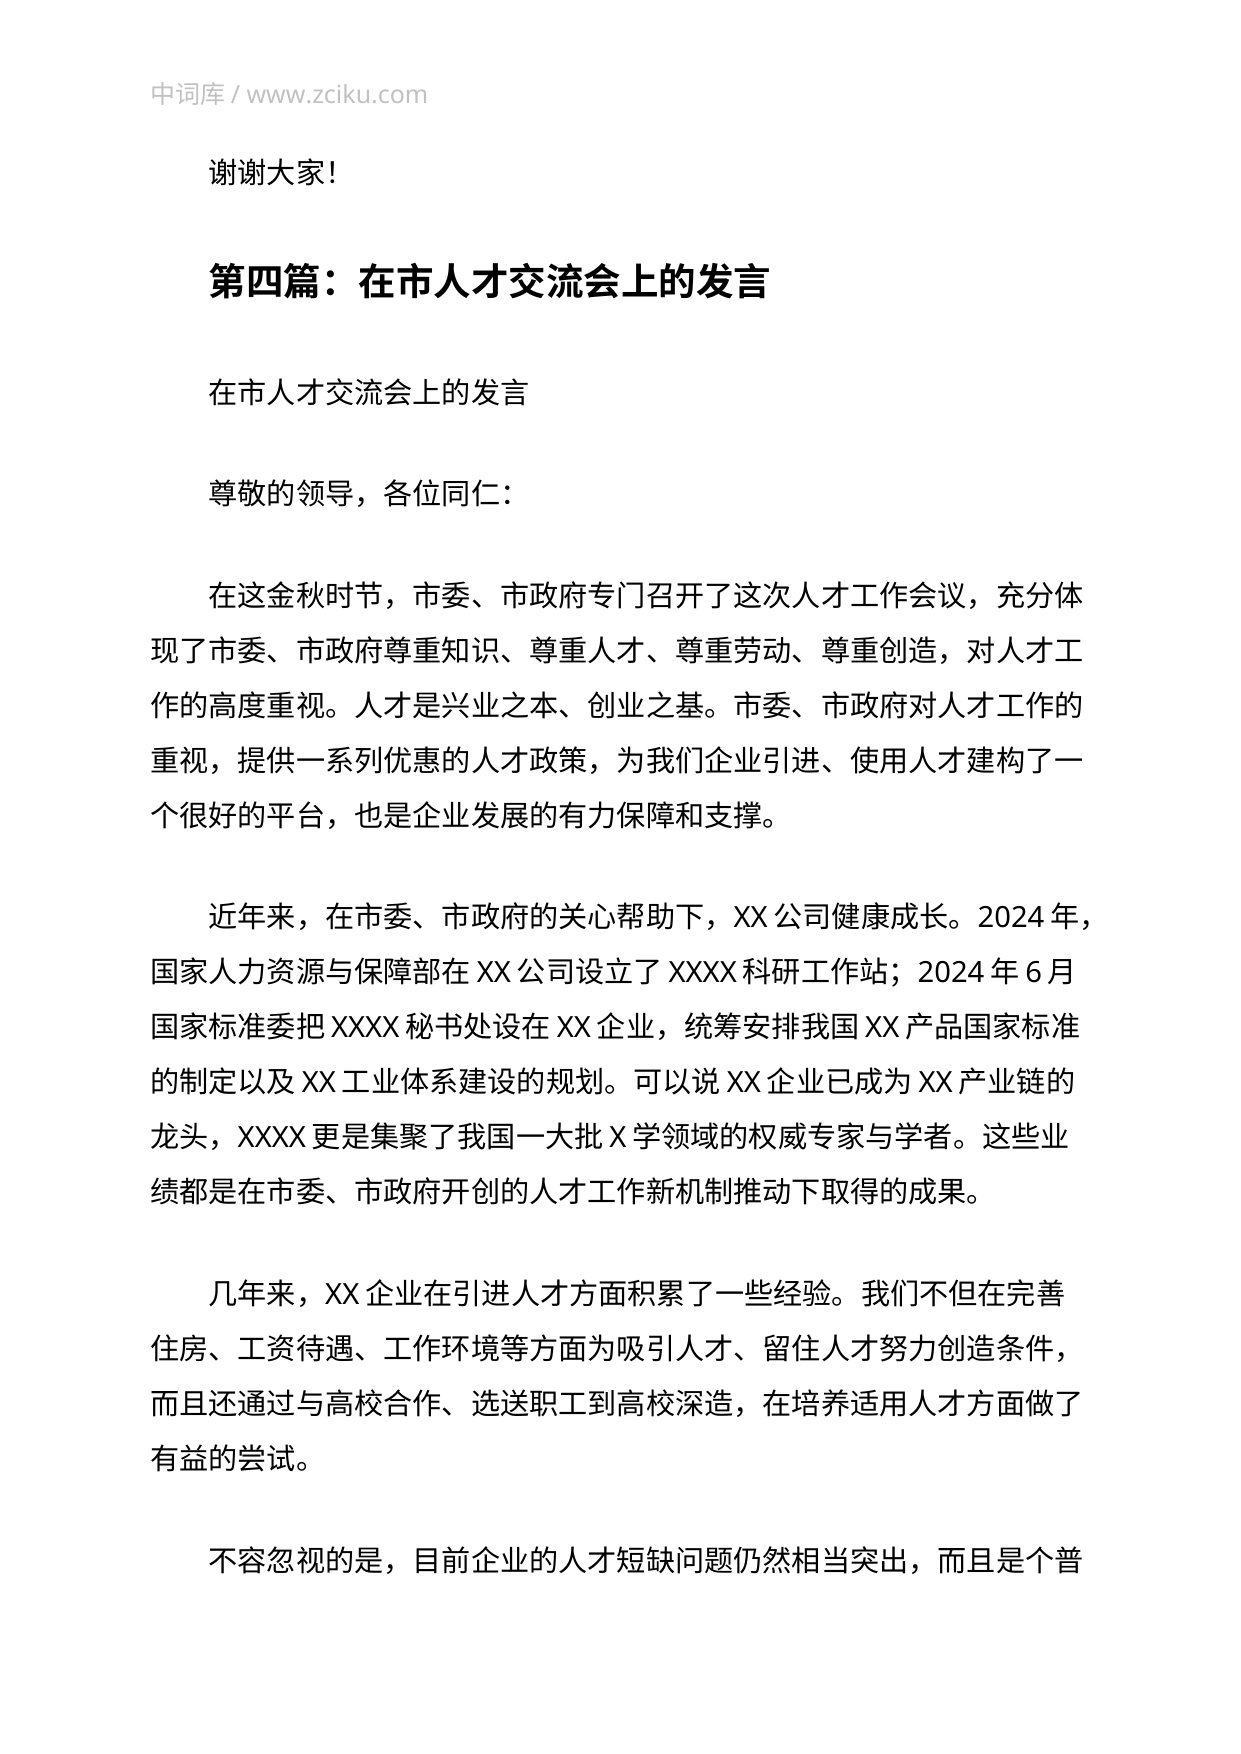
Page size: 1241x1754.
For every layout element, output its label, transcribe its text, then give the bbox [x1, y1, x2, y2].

text 尊敬的领导，各位同仁： [150, 471, 1090, 513]
text 在这金秋时节，市委、市政府专门召开了这次人才工作会议，充分体现了市委、市政府尊重知识、尊重人才、尊重劳动、尊重创造，对人才工作的高度重视。人才是兴业之本、创业之基。市委、市政府对人才工作的重视，提供一系列优惠的人才政策，为我们企业引进、使用人才建构了一个很好的平台，也是企业发展的有力保障和支撑。 [150, 573, 1090, 834]
text 在市人才交流会上的发言 [150, 369, 1090, 411]
text 谢谢大家！ [150, 150, 1090, 192]
text 近年来，在市委、市政府的关心帮助下，XX公司健康成长。2024年，国家人力资源与保障部在XX公司设立了XXXX科研工作站；2024年6月国家标准委把XXXX秘书处设在XX企业，统筹安排我国XX产品国家标准的制定以及XX工业体系建设的规划。可以说XX企业已成为XX产业链的龙头，XXXX更是集聚了我国一大批X学领域的权威专家与学者。这些业绩都是在市委、市政府开创的人才工作新机制推动下取得的成果。 [150, 894, 1090, 1211]
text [150, 1537, 1090, 1580]
text 几年来，XX企业在引进人才方面积累了一些经验。我们不但在完善住房、工资待遇、工作环境等方面为吸引人才、留住人才努力创造条件，而且还通过与高校合作、选送职工到高校深造，在培养适用人才方面做了有益的尝试。 [150, 1271, 1090, 1478]
text 第四篇：在市人才交流会上的发言 [150, 252, 1090, 306]
